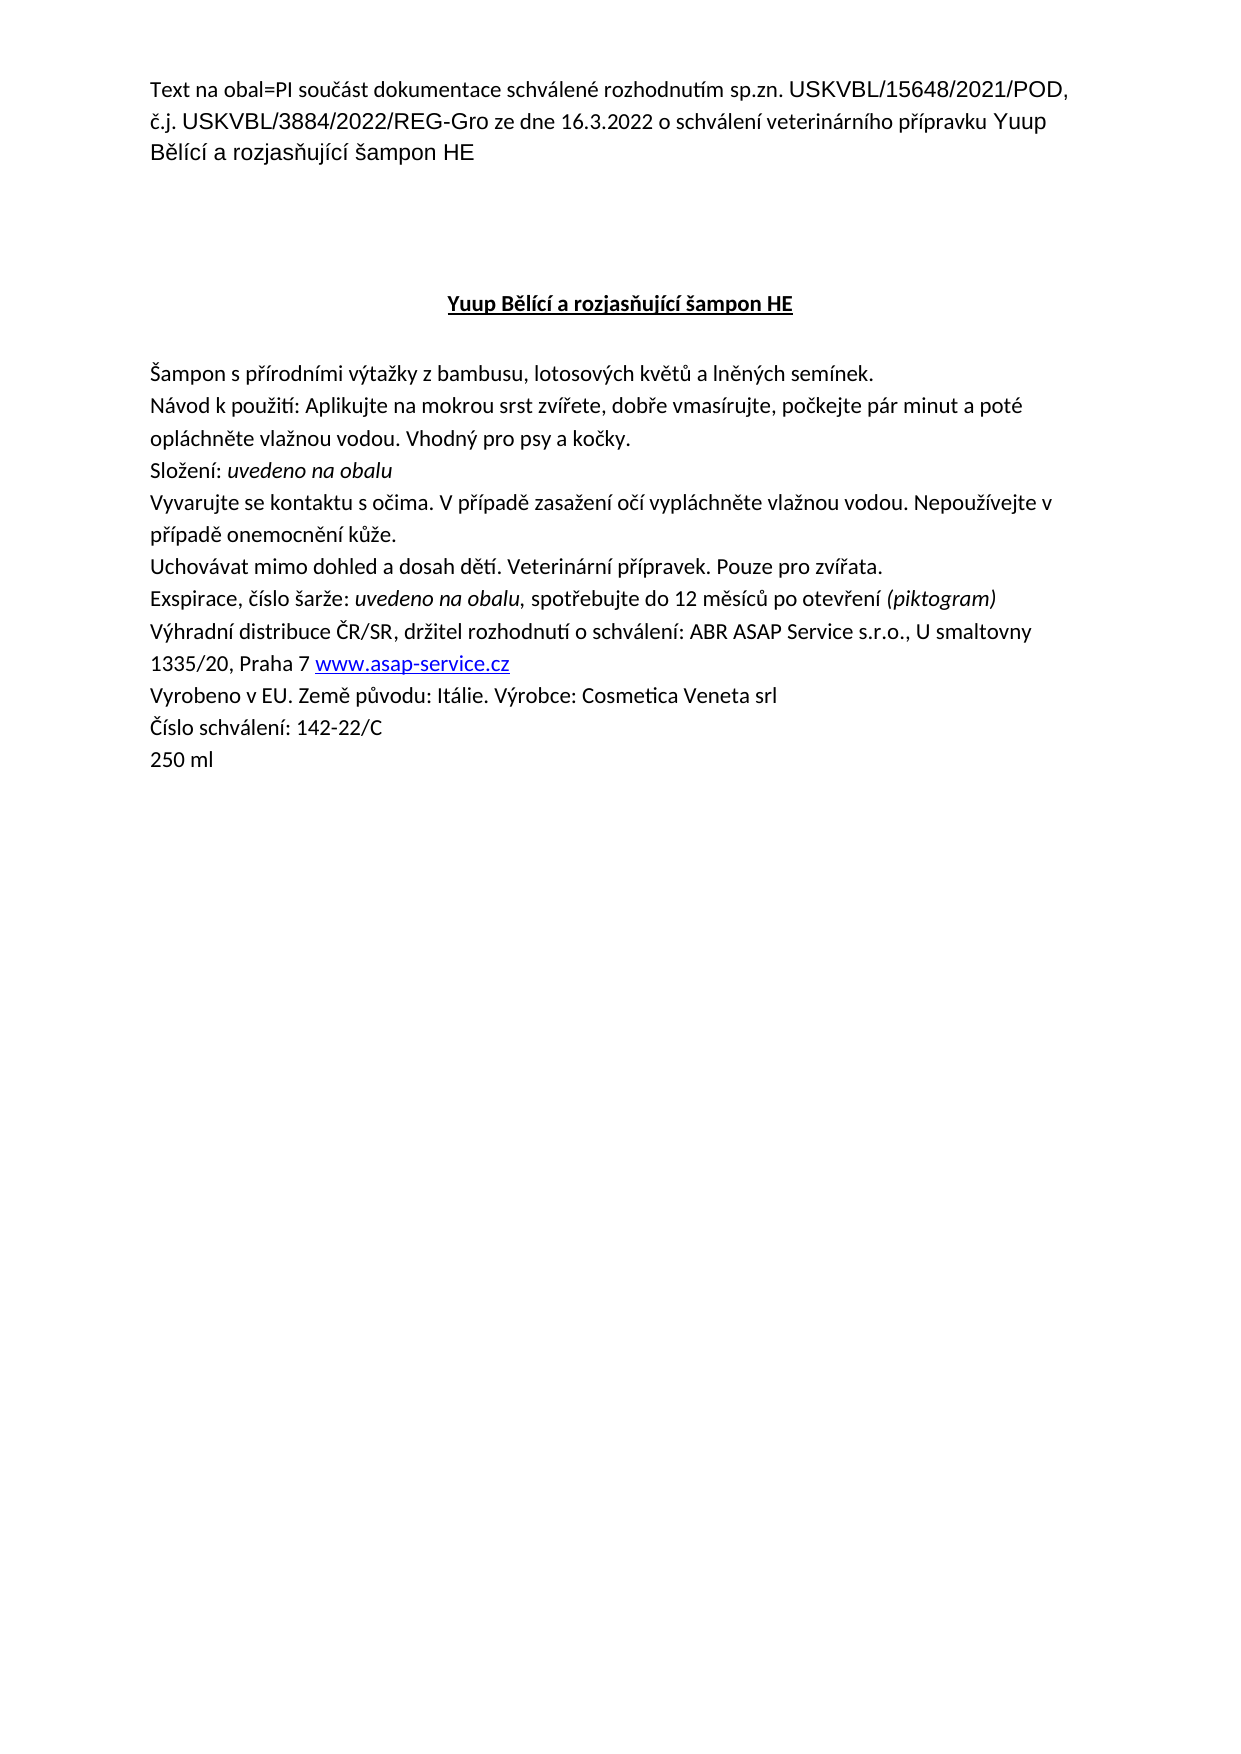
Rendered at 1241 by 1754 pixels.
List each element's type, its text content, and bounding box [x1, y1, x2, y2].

text 250 ml [150, 746, 1090, 773]
text Složení: uvedeno na obalu [150, 456, 1090, 484]
text Číslo schválení: 142-22/C [150, 713, 1090, 741]
text Exspirace, číslo šarže: uvedeno na obalu, spotřebujte do 12 měsíců po otevření (piktogram) [150, 584, 1090, 613]
text Šampon s přírodními výtažky z bambusu, lotosových květů a lněných semínek. [150, 359, 1090, 387]
text Vyvarujte se kontaktu s očima. V případě zasažení očí vypláchněte vlažnou vodou. Nepoužívejte v případě onemocnění kůže. [150, 488, 1090, 548]
text Návod k použití: Aplikujte na mokrou srst zvířete, dobře vmasírujte, počkejte pár minut a poté opláchněte vlažnou vodou. Vhodný pro psy a kočky. [150, 391, 1090, 452]
text Výhradní distribuce ČR/SR, držitel rozhodnutí o schválení: ABR ASAP Service s.r.o., U smaltovny 1335/20, Praha 7 www.asap-service.cz [150, 617, 1090, 677]
text Yuup Bělící a rozjasňující šampon HE [150, 289, 1090, 317]
text Vyrobeno v EU. Země původu: Itálie. Výrobce: Cosmetica Veneta srl [150, 681, 1090, 709]
text Uchovávat mimo dohled a dosah dětí. Veterinární přípravek. Pouze pro zvířata. [150, 552, 1090, 580]
